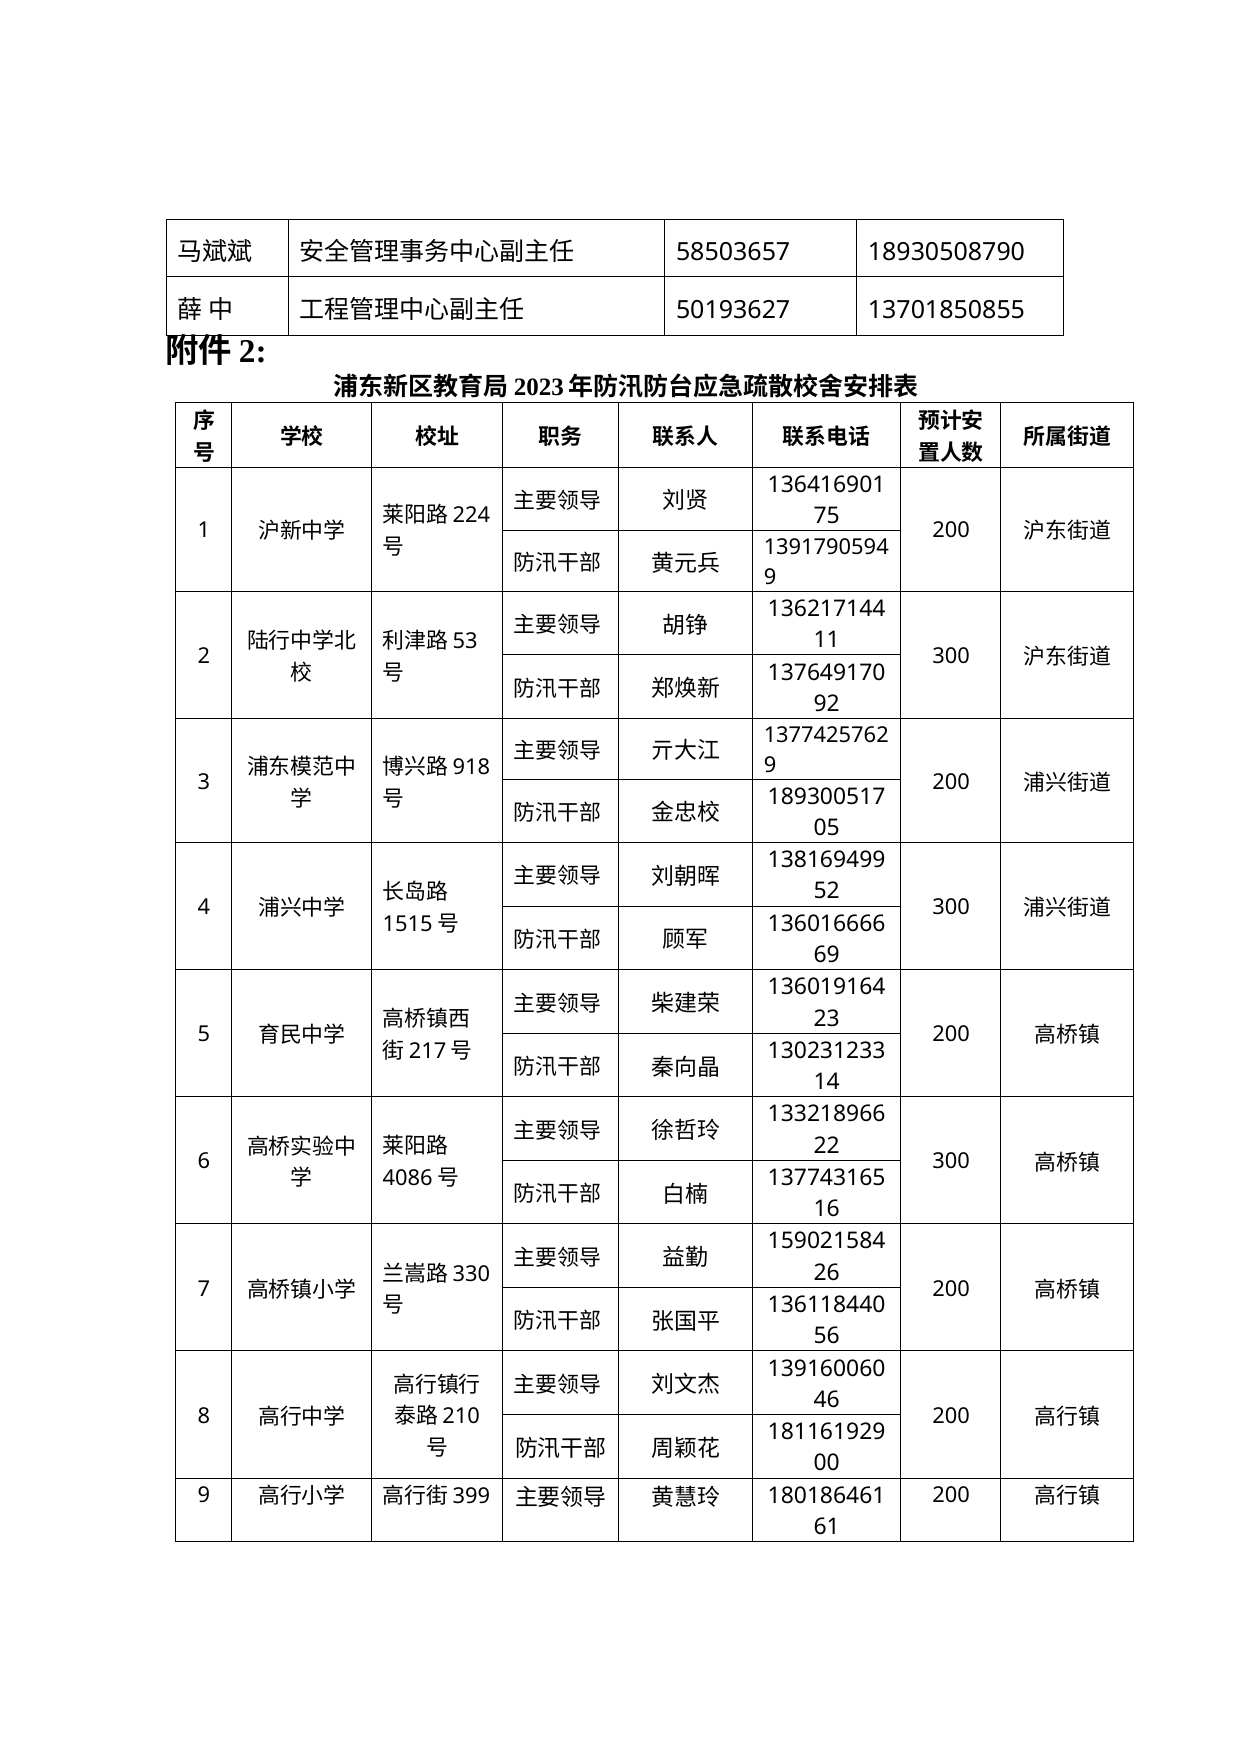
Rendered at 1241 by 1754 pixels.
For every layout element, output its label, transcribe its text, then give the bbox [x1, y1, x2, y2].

table_cell 防汛干部 [503, 780, 618, 842]
table_cell 防汛干部 [503, 1161, 618, 1223]
table_cell 防汛干部 [503, 1415, 618, 1477]
table_cell 6 [176, 1097, 231, 1223]
table_cell 13601666669 [753, 907, 900, 969]
table_cell 防汛干部 [503, 531, 618, 591]
table_cell 200 [901, 719, 1000, 842]
table_cell 9 [176, 1479, 231, 1541]
table_header 联系电话 [753, 403, 900, 467]
table_cell 张国平 [619, 1288, 752, 1350]
table_cell 胡铮 [619, 592, 752, 654]
table_header 职务 [503, 403, 618, 467]
table_cell 防汛干部 [503, 907, 618, 969]
table_cell 育民中学 [232, 970, 371, 1096]
table_cell 浦兴街道 [1001, 843, 1133, 969]
table_cell 300 [901, 843, 1000, 969]
table_cell 13916006046 [753, 1351, 900, 1414]
table_cell 200 [901, 970, 1000, 1096]
table_cell 18018646161 [753, 1479, 900, 1541]
table_cell 高行镇 [1001, 1351, 1133, 1477]
table_cell 主要领导 [503, 1479, 618, 1541]
table_cell 主要领导 [503, 468, 618, 530]
table_cell 浦东模范中学 [232, 719, 371, 842]
table_cell 18116192900 [753, 1415, 900, 1477]
table_cell 200 [901, 1351, 1000, 1477]
table_cell 13701850855 [857, 277, 1063, 334]
table_cell 300 [901, 1097, 1000, 1223]
table_cell 13601916423 [753, 970, 900, 1033]
table_cell 13764917092 [753, 655, 900, 718]
table_cell 陆行中学北校 [232, 592, 371, 718]
table_cell 13917905949 [753, 531, 900, 591]
table_cell 高桥实验中学 [232, 1097, 371, 1223]
table_cell 刘朝晖 [619, 843, 752, 906]
table_cell 兰嵩路330号 [372, 1224, 502, 1350]
table_cell 亓大江 [619, 719, 752, 778]
table_cell 沪东街道 [1001, 592, 1133, 718]
table_cell 13321896622 [753, 1097, 900, 1160]
table_cell 13641690175 [753, 468, 900, 530]
table_cell 13621714411 [753, 592, 900, 654]
table_cell 高桥镇 [1001, 1097, 1133, 1223]
table_cell 高桥镇 [1001, 970, 1133, 1096]
table_cell 刘贤 [619, 468, 752, 530]
table_cell 刘文杰 [619, 1351, 752, 1414]
table_header 学校 [232, 403, 371, 467]
table_cell 高行镇 [1001, 1479, 1133, 1541]
table_cell 秦向晶 [619, 1034, 752, 1096]
table_cell 金忠校 [619, 780, 752, 842]
table_cell 主要领导 [503, 970, 618, 1033]
table_cell 7 [176, 1224, 231, 1350]
table_cell 高行镇行泰路210号 [372, 1351, 502, 1477]
table_cell 18930508790 [857, 220, 1063, 276]
table_cell 防汛干部 [503, 1288, 618, 1350]
table_cell 高行中学 [232, 1351, 371, 1477]
table_cell 莱阳路224号 [372, 468, 502, 591]
table_cell 高桥镇西街217号 [372, 970, 502, 1096]
table_header 预计安置人数 [901, 403, 1000, 467]
table_cell 安全管理事务中心副主任 [289, 220, 664, 276]
table_cell 顾军 [619, 907, 752, 969]
table_cell 主要领导 [503, 1351, 618, 1414]
table_cell 主要领导 [503, 719, 618, 778]
table_cell 马斌斌 [167, 220, 288, 276]
table_cell 主要领导 [503, 592, 618, 654]
table_cell 长岛路1515号 [372, 843, 502, 969]
table_cell 郑焕新 [619, 655, 752, 718]
table_cell 1 [176, 468, 231, 591]
table_cell 主要领导 [503, 1224, 618, 1287]
table_cell 13774257629 [753, 719, 900, 778]
table_cell 4 [176, 843, 231, 969]
table_cell 黄元兵 [619, 531, 752, 591]
table_cell 利津路53号 [372, 592, 502, 718]
table_cell 3 [176, 719, 231, 842]
table_cell 58503657 [665, 220, 856, 276]
table_cell 博兴路918号 [372, 719, 502, 842]
table_cell 200 [901, 1224, 1000, 1350]
table_cell 主要领导 [503, 843, 618, 906]
table_cell 18930051705 [753, 780, 900, 842]
table_cell 主要领导 [503, 1097, 618, 1160]
table_cell 莱阳路4086号 [372, 1097, 502, 1223]
table_cell 高行街399号 [372, 1479, 502, 1541]
table_cell 益勤 [619, 1224, 752, 1287]
table_cell 薛 中 [167, 277, 288, 334]
table_cell 高桥镇 [1001, 1224, 1133, 1350]
table_cell 2 [176, 592, 231, 718]
table_cell 8 [176, 1351, 231, 1477]
table_cell 5 [176, 970, 231, 1096]
text 附件2: [165, 336, 1087, 369]
table_cell 高行小学 [232, 1479, 371, 1541]
table_cell 300 [901, 592, 1000, 718]
table_header 序号 [176, 403, 231, 467]
table_header 所属街道 [1001, 403, 1133, 467]
table_cell 防汛干部 [503, 1034, 618, 1096]
table_cell 工程管理中心副主任 [289, 277, 664, 334]
table_cell 200 [901, 1479, 1000, 1541]
table_cell 沪新中学 [232, 468, 371, 591]
table_cell 50193627 [665, 277, 856, 334]
table_cell 15902158426 [753, 1224, 900, 1287]
table_cell 13023123314 [753, 1034, 900, 1096]
table_cell 浦兴中学 [232, 843, 371, 969]
table_cell 13816949952 [753, 843, 900, 906]
table_cell 黄慧玲 [619, 1479, 752, 1541]
table_cell 周颖花 [619, 1415, 752, 1477]
table_cell 13774316516 [753, 1161, 900, 1223]
table_cell 柴建荣 [619, 970, 752, 1033]
table_cell 200 [901, 468, 1000, 591]
table_cell 13611844056 [753, 1288, 900, 1350]
table_cell 高桥镇小学 [232, 1224, 371, 1350]
table_cell 白楠 [619, 1161, 752, 1223]
table_cell 沪东街道 [1001, 468, 1133, 591]
table_cell 防汛干部 [503, 655, 618, 718]
table_cell 浦兴街道 [1001, 719, 1133, 842]
table_header 联系人 [619, 403, 752, 467]
table_header 校址 [372, 403, 502, 467]
text 浦东新区教育局2023年防汛防台应急疏散校舍安排表 [165, 369, 1087, 402]
table_cell 徐哲玲 [619, 1097, 752, 1160]
